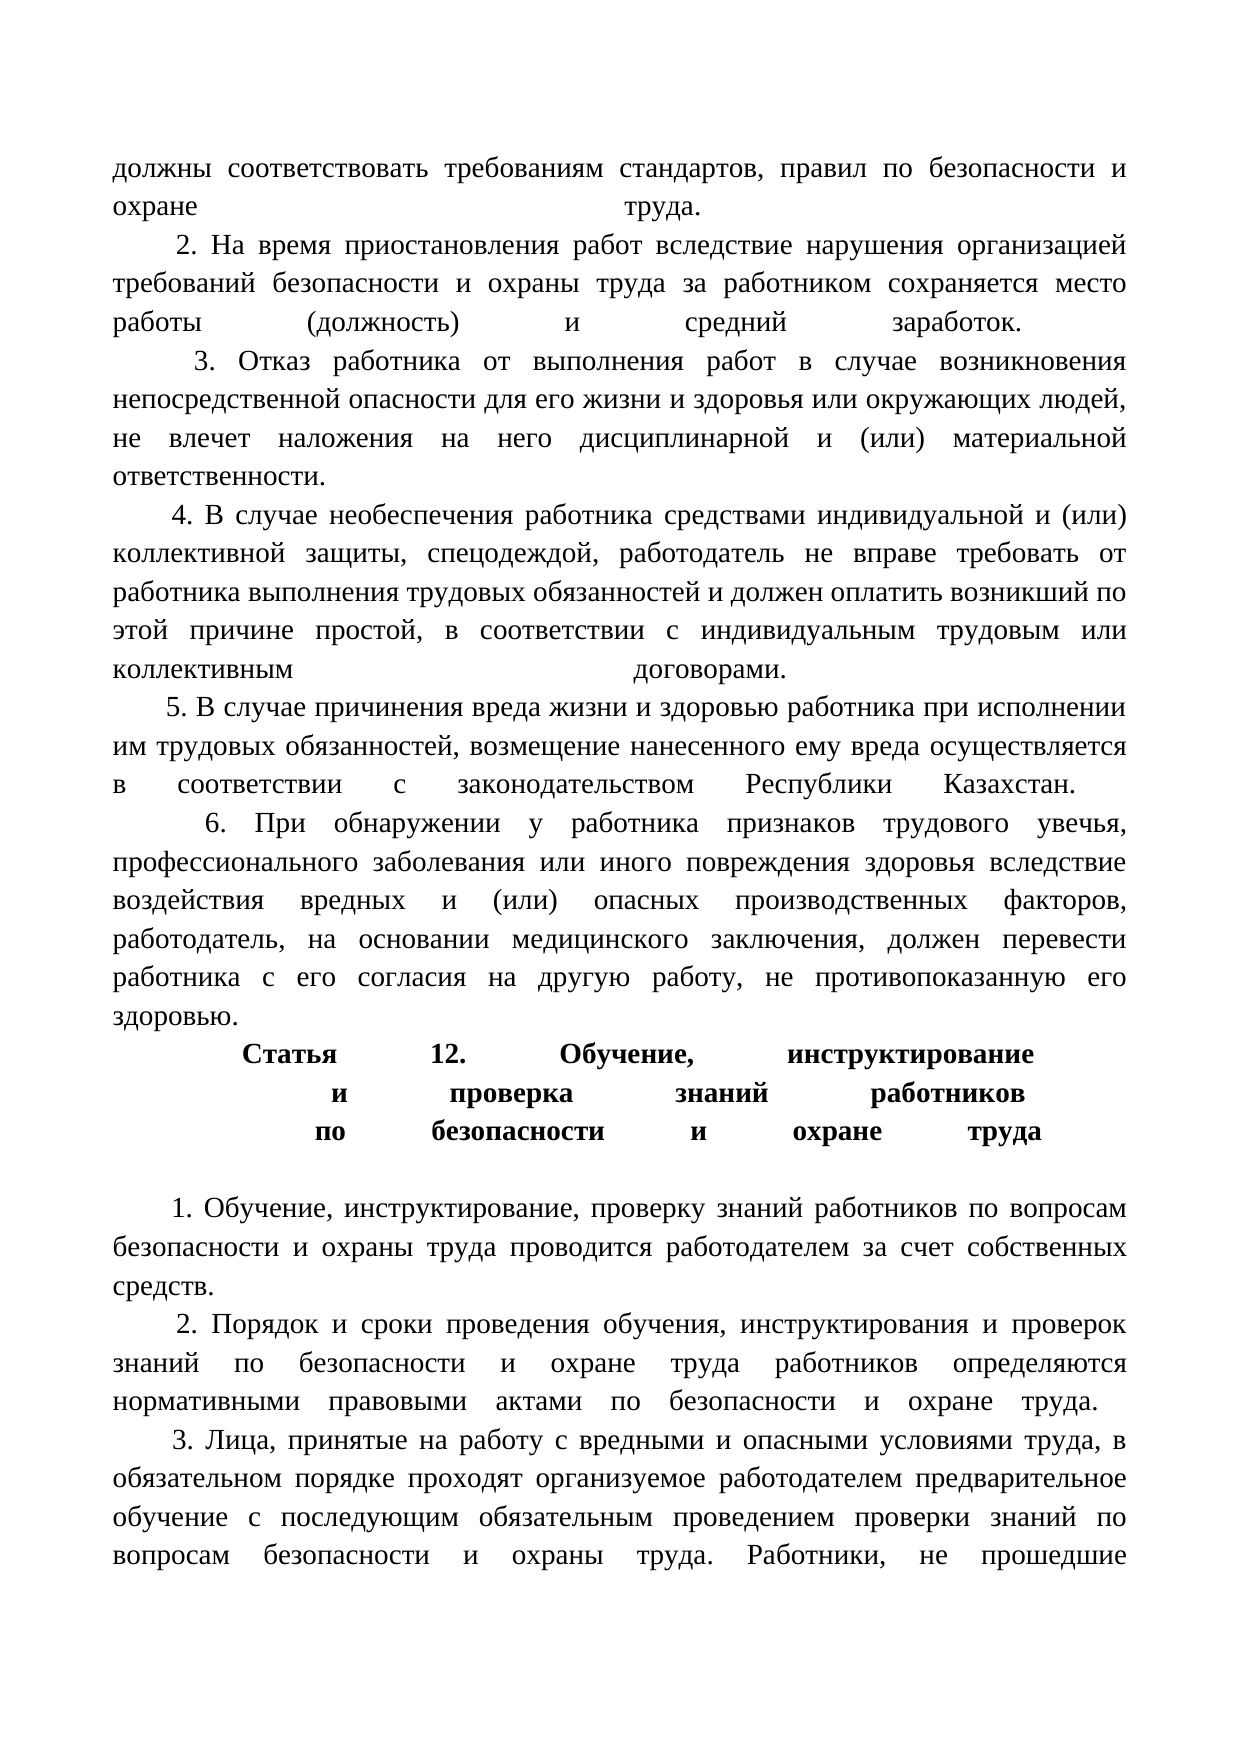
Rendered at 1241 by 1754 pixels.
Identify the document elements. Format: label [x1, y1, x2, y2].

text [112, 1036, 1128, 1571]
text [112, 150, 1128, 1031]
